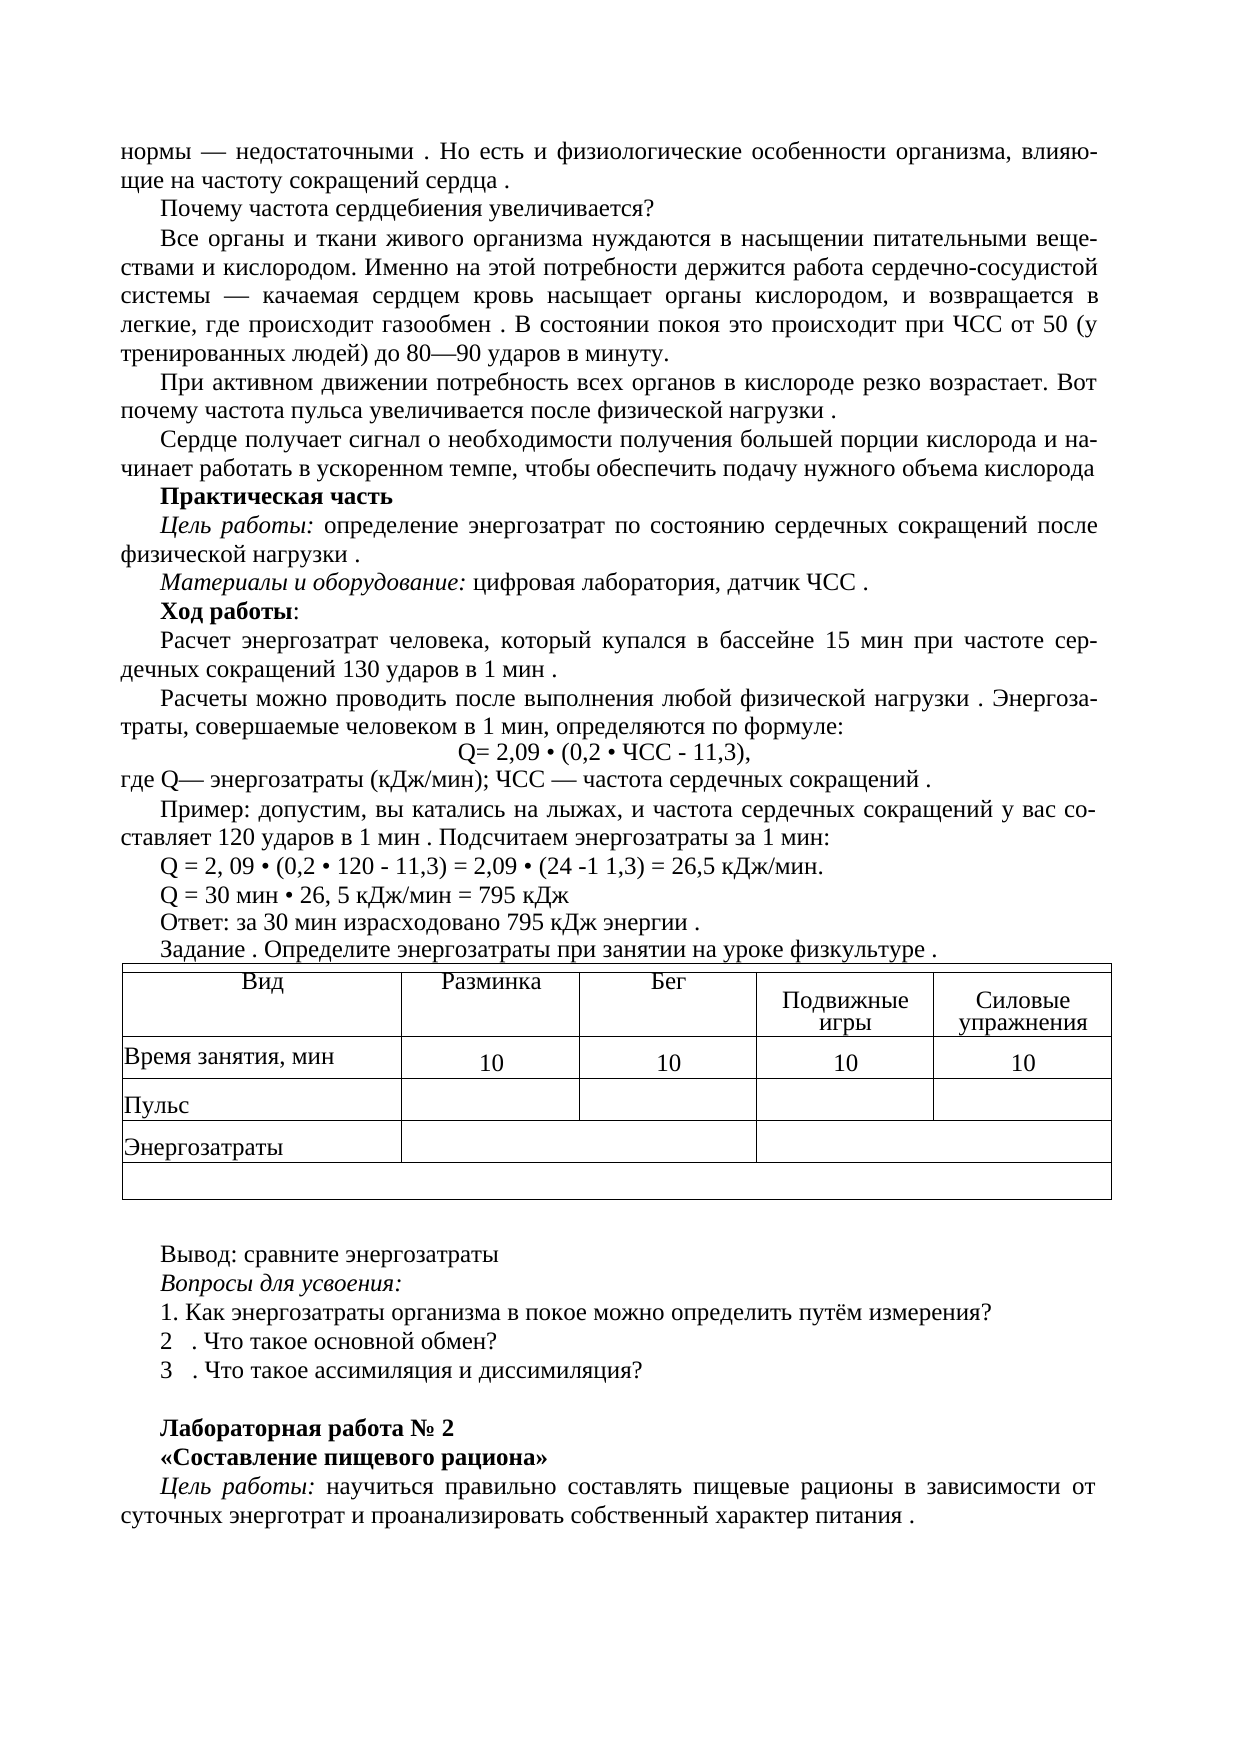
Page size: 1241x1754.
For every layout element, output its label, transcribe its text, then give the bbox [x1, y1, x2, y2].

subtitle Лабораторная работа № 2 [160, 1413, 1163, 1442]
text Сердце получает сигнал о необходимости получения большей порции кислорода и на- чинает работать в ускоренном темпе, чтобы обеспечить подачу нужного объема кислорода [120, 424, 1098, 482]
text Q= 2,09 • (0,2 • ЧСС - 11,3), [458, 740, 1163, 765]
table_cell [757, 1121, 1111, 1162]
text Q = 2, 09 • (0,2 • 120 - 11,3) = 2,09 • (24 -1 1,3) = 26,5 кДж/мин. [160, 851, 1163, 880]
table_cell [123, 1163, 1111, 1199]
table_cell Разминка [402, 973, 579, 1036]
text Задание . Определите энергозатраты при занятии на уроке физкультуре . [160, 936, 1163, 963]
text Вывод: сравните энергозатраты [160, 1239, 1163, 1268]
table_cell Энергозатраты [123, 1121, 401, 1162]
table_cell 10 [402, 1037, 579, 1078]
table_cell Время занятия, мин [123, 1037, 401, 1078]
table_header [756, 964, 933, 972]
table_cell [757, 1079, 933, 1119]
text где Q— энергозатраты (кДж/мин); ЧСС — частота сердечных сокращений . [120, 765, 1163, 794]
table_cell 10 [757, 1037, 933, 1078]
text Почему частота сердцебиения увеличивается? [160, 194, 1163, 223]
table_header [402, 964, 579, 972]
text «Составление пищевого рациона» [160, 1442, 1163, 1471]
table_cell Силовые упражнения [934, 973, 1111, 1036]
table_header [579, 964, 756, 972]
text Ответ: за 30 мин израсходовано 795 кДж энергии . [160, 909, 1163, 936]
subtitle Практическая часть [160, 482, 1163, 510]
text Q = 30 мин • 26, 5 кДж/мин = 795 кДж [160, 880, 1163, 909]
text Расчеты можно проводить после выполнения любой физической нагрузки . Энергоза- траты, совершаемые человеком в 1 мин, определяются по формуле: [120, 683, 1098, 740]
table_cell [934, 1079, 1111, 1119]
text нормы — недостаточными . Но есть и физиологические особенности организма, влияю- щие на частоту сокращений сердца . [120, 136, 1098, 194]
table_cell 10 [580, 1037, 756, 1078]
text Вопросы для усвоения: [160, 1268, 1163, 1297]
list . Что такое основной обмен? [160, 1326, 1163, 1355]
text При активном движении потребность всех органов в кислороде резко возрастает. Вот почему частота пульса увеличивается после физической нагрузки . [120, 367, 1098, 424]
text Цель работы: научиться правильно составлять пищевые рационы в зависимости от суточных энерготрат и проанализировать собственный характер питания . [120, 1471, 1163, 1529]
table_cell Вид [123, 973, 401, 1036]
table_cell [402, 1121, 756, 1162]
table_cell Пульс [123, 1079, 401, 1119]
list . Что такое ассимиляция и диссимиляция? [160, 1355, 1163, 1384]
table_cell 10 [934, 1037, 1111, 1078]
text Материалы и оборудование: цифровая лаборатория, датчик ЧСС . [160, 568, 1163, 596]
table_header [933, 964, 1111, 972]
text Расчет энергозатрат человека, который купался в бассейне 15 мин при частоте сер- дечных сокращений 130 ударов в 1 мин . [120, 625, 1098, 683]
table_header [123, 964, 402, 972]
text 1. Как энергозатраты организма в покое можно определить путём измерения? [160, 1297, 1163, 1326]
table_cell Бег [580, 973, 756, 1036]
table_cell [402, 1079, 579, 1119]
text Цель работы: определение энергозатрат по состоянию сердечных сокращений после физической нагрузки . [120, 510, 1098, 568]
table_cell Подвижные игры [757, 973, 933, 1036]
subtitle Ход работы: [160, 596, 1163, 625]
text Пример: допустим, вы катались на лыжах, и частота сердечных сокращений у вас со- ставляет 120 ударов в 1 мин . Подсчитаем энергозатраты за 1 мин: [120, 794, 1163, 851]
text Все органы и ткани живого организма нуждаются в насыщении питательными веще- ствами и кислородом. Именно на этой потребности держится работа сердечно-сосудистой системы — качаемая сердцем кровь насыщает органы кислородом, и возвращается в легкие, где происходит газообмен . В состоянии покоя это происходит при ЧСС от 50 (у тренированных людей) до 80—90 ударов в минуту. [120, 223, 1098, 367]
table_cell [580, 1079, 756, 1119]
